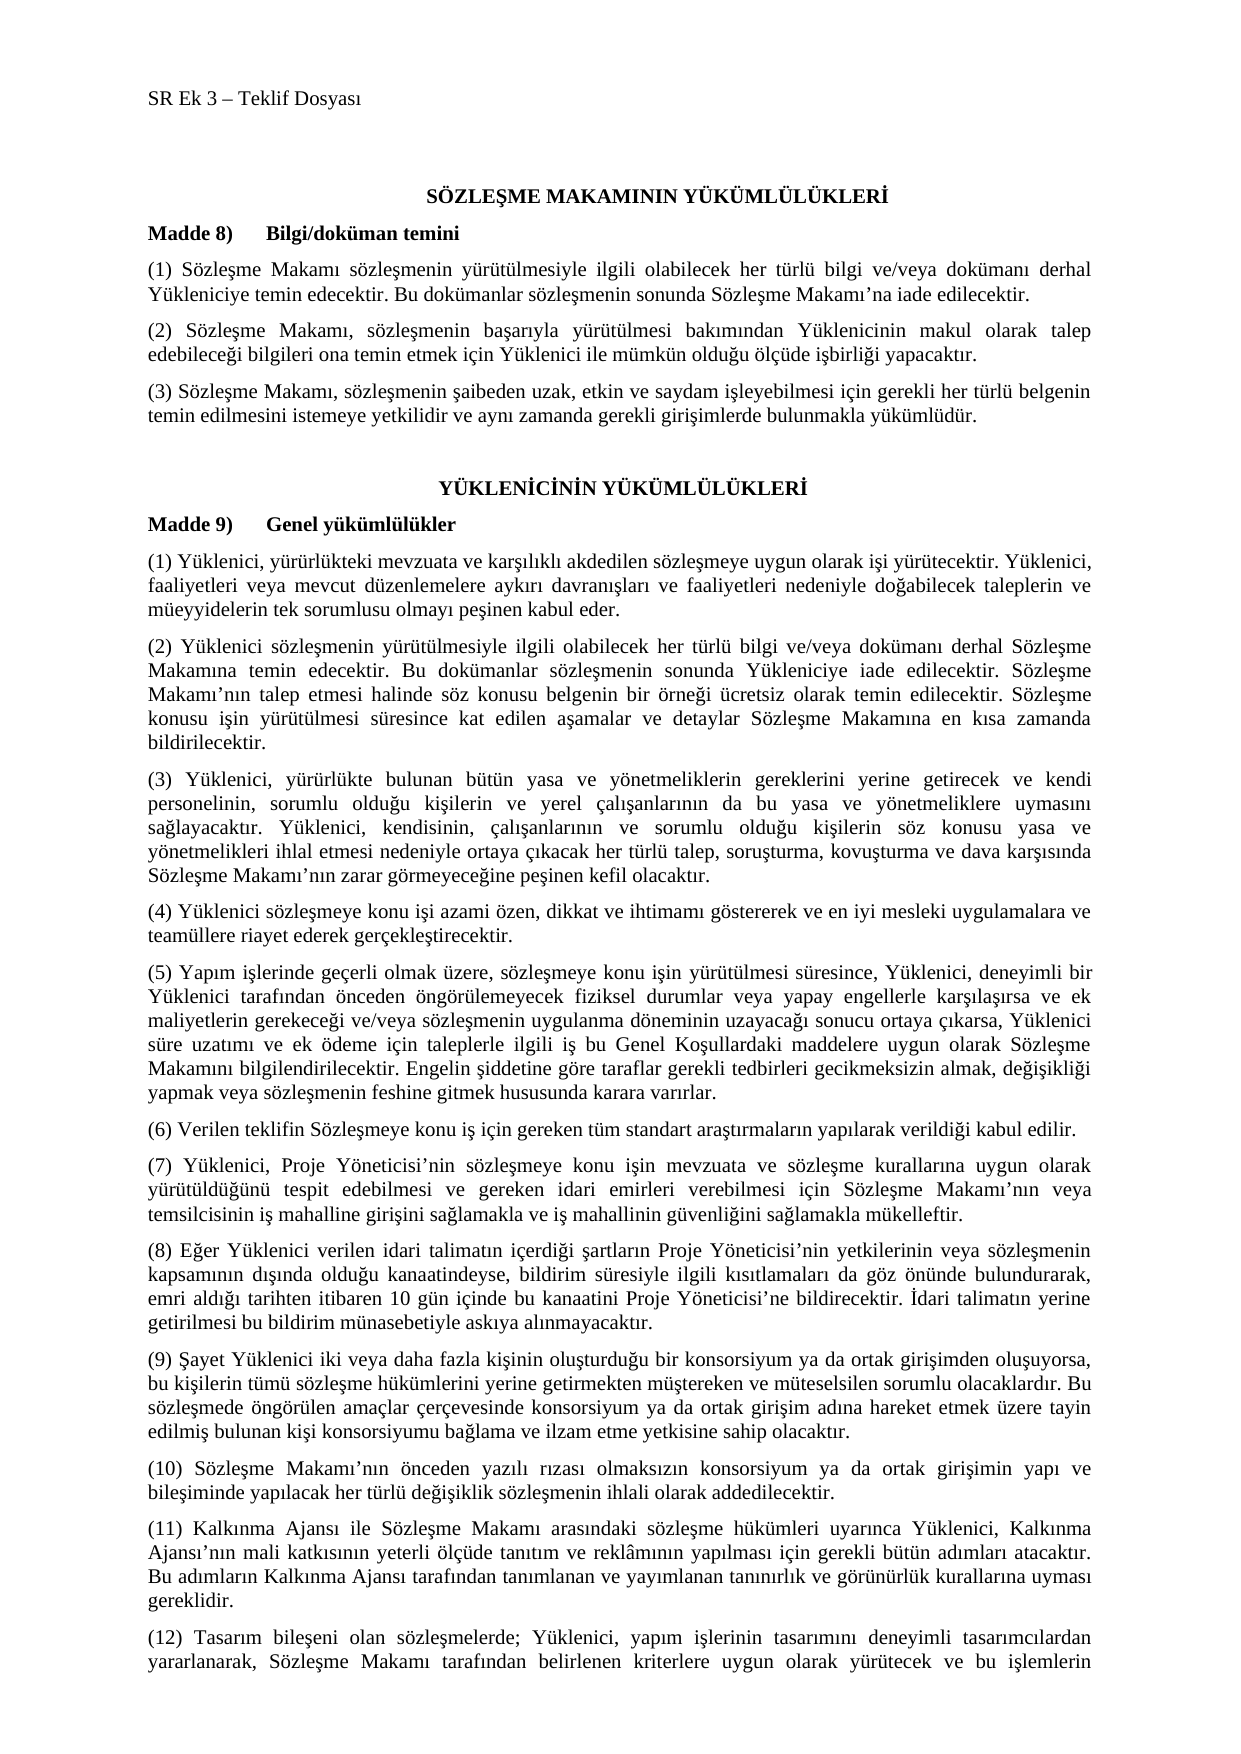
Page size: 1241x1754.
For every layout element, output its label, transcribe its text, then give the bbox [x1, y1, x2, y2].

text (6) Verilen teklifin Sözleşmeye konu iş için gereken tüm standart araştırmaların yapılarak verildiği kabul edilir. [148, 1117, 1093, 1141]
text (3) Sözleşme Makamı, sözleşmenin şaibeden uzak, etkin ve saydam işleyebilmesi için gerekli her türlü belgenin temin edilmesini istemeye yetkilidir ve aynı zamanda gerekli girişimlerde bulunmakla yükümlüdür. [148, 379, 1093, 427]
text (4) Yüklenici sözleşmeye konu işi azami özen, dikkat ve ihtimamı göstererek ve en iyi mesleki uygulamalara ve teamüllere riayet ederek gerçekleştirecektir. [148, 899, 1093, 947]
text (8) Eğer Yüklenici verilen idari talimatın içerdiği şartların Proje Yöneticisi’nin yetkilerinin veya sözleşmenin kapsamının dışında olduğu kanaatindeyse, bildirim süresiyle ilgili kısıtlamaları da göz önünde bulundurarak, emri aldığı tarihten itibaren 10 gün içinde bu kanaatini Proje Yöneticisi’ne bildirecektir. İdari talimatın yerine getirilmesi bu bildirim münasebetiyle askıya alınmayacaktır. [148, 1238, 1093, 1334]
list Genel yükümlülükler [148, 512, 1093, 536]
list Bilgi/doküman temini [148, 221, 1093, 245]
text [148, 1625, 1093, 1673]
text (2) Yüklenici sözleşmenin yürütülmesiyle ilgili olabilecek her türlü bilgi ve/veya dokümanı derhal Sözleşme Makamına temin edecektir. Bu dokümanlar sözleşmenin sonunda Yükleniciye iade edilecektir. Sözleşme Makamı’nın talep etmesi halinde söz konusu belgenin bir örneği ücretsiz olarak temin edilecektir. Sözleşme konusu işin yürütülmesi süresince kat edilen aşamalar ve detaylar Sözleşme Makamına en kısa zamanda bildirilecektir. [148, 634, 1093, 754]
text SÖZLEŞME MAKAMININ YÜKÜMLÜLÜKLERİ [148, 184, 1093, 208]
text (1) Sözleşme Makamı sözleşmenin yürütülmesiyle ilgili olabilecek her türlü bilgi ve/veya dokümanı derhal Yükleniciye temin edecektir. Bu dokümanlar sözleşmenin sonunda Sözleşme Makamı’na iade edilecektir. [148, 257, 1093, 306]
text (9) Şayet Yüklenici iki veya daha fazla kişinin oluşturduğu bir konsorsiyum ya da ortak girişimden oluşuyorsa, bu kişilerin tümü sözleşme hükümlerini yerine getirmekten müştereken ve müteselsilen sorumlu olacaklardır. Bu sözleşmede öngörülen amaçlar çerçevesinde konsorsiyum ya da ortak girişim adına hareket etmek üzere tayin edilmiş bulunan kişi konsorsiyumu bağlama ve ilzam etme yetkisine sahip olacaktır. [148, 1347, 1093, 1443]
text (10) Sözleşme Makamı’nın önceden yazılı rızası olmaksızın konsorsiyum ya da ortak girişimin yapı ve bileşiminde yapılacak her türlü değişiklik sözleşmenin ihlali olarak addedilecektir. [148, 1456, 1093, 1504]
text (5) Yapım işlerinde geçerli olmak üzere, sözleşmeye konu işin yürütülmesi süresince, Yüklenici, deneyimli bir Yüklenici tarafından önceden öngörülemeyecek fiziksel durumlar veya yapay engellerle karşılaşırsa ve ek maliyetlerin gerekeceği ve/veya sözleşmenin uygulanma döneminin uzayacağı sonucu ortaya çıkarsa, Yüklenici süre uzatımı ve ek ödeme için taleplerle ilgili iş bu Genel Koşullardaki maddelere uygun olarak Sözleşme Makamını bilgilendirilecektir. Engelin şiddetine göre taraflar gerekli tedbirleri gecikmeksizin almak, değişikliği yapmak veya sözleşmenin feshine gitmek hususunda karara varırlar. [148, 960, 1093, 1104]
text (2) Sözleşme Makamı, sözleşmenin başarıyla yürütülmesi bakımından Yüklenicinin makul olarak talep edebileceği bilgileri ona temin etmek için Yüklenici ile mümkün olduğu ölçüde işbirliği yapacaktır. [148, 318, 1093, 366]
text (3) Yüklenici, yürürlükte bulunan bütün yasa ve yönetmeliklerin gereklerini yerine getirecek ve kendi personelinin, sorumlu olduğu kişilerin ve yerel çalışanlarının da bu yasa ve yönetmeliklere uymasını sağlayacaktır. Yüklenici, kendisinin, çalışanlarının ve sorumlu olduğu kişilerin söz konusu yasa ve yönetmelikleri ihlal etmesi nedeniyle ortaya çıkacak her türlü talep, soruşturma, kovuşturma ve dava karşısında Sözleşme Makamı’nın zarar görmeyeceğine peşinen kefil olacaktır. [148, 766, 1093, 887]
text (11) Kalkınma Ajansı ile Sözleşme Makamı arasındaki sözleşme hükümleri uyarınca Yüklenici, Kalkınma Ajansı’nın mali katkısının yeterli ölçüde tanıtım ve reklâmının yapılması için gerekli bütün adımları atacaktır. Bu adımların Kalkınma Ajansı tarafından tanımlanan ve yayımlanan tanınırlık ve görünürlük kurallarına uyması gereklidir. [148, 1516, 1093, 1612]
text (1) Yüklenici, yürürlükteki mevzuata ve karşılıklı akdedilen sözleşmeye uygun olarak işi yürütecektir. Yüklenici, faaliyetleri veya mevcut düzenlemelere aykırı davranışları ve faaliyetleri nedeniyle doğabilecek taleplerin ve müeyyidelerin tek sorumlusu olmayı peşinen kabul eder. [148, 549, 1093, 621]
text YÜKLENİCİNİN YÜKÜMLÜLÜKLERİ [153, 476, 1093, 500]
text (7) Yüklenici, Proje Yöneticisi’nin sözleşmeye konu işin mevzuata ve sözleşme kurallarına uygun olarak yürütüldüğünü tespit edebilmesi ve gereken idari emirleri verebilmesi için Sözleşme Makamı’nın veya temsilcisinin iş mahalline girişini sağlamakla ve iş mahallinin güvenliğini sağlamakla mükelleftir. [148, 1153, 1093, 1226]
